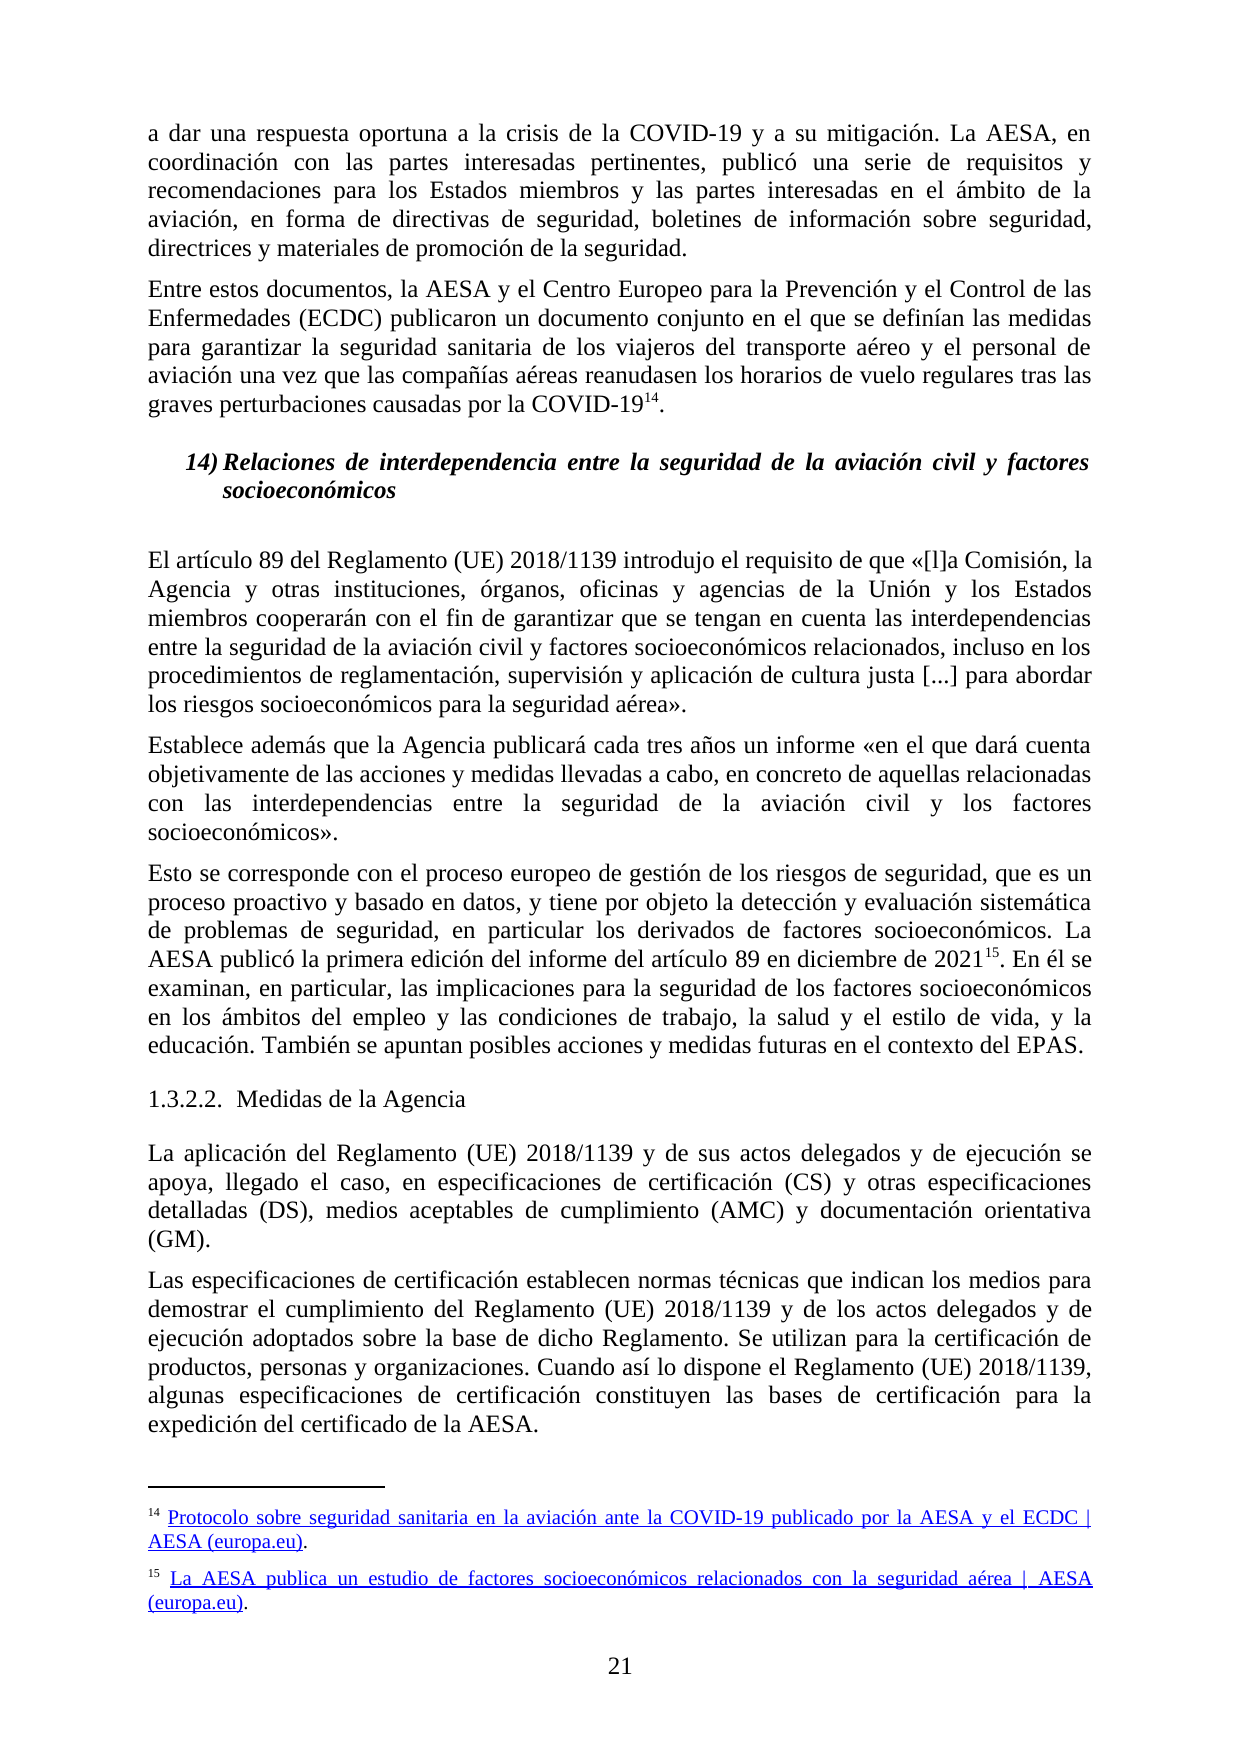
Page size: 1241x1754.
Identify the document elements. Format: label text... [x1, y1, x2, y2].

list Entre estos documentos, la AESA y el Centro Europeo para la Prevención y el Control de las Enfermedades (ECDC) publicaron un documento conjunto en el que se definían las medidas para garantizar la seguridad sanitaria de los viajeros del transporte aéreo y el personal de aviación una vez que las compañías aéreas reanudasen los horarios de vuelo regulares tras las graves perturbaciones causadas por la COVID-19. [148, 274, 1093, 418]
list Relaciones de interdependencia entre la seguridad de la aviación civil y factores socioeconómicos [185, 447, 1093, 504]
list Esto se corresponde con el proceso europeo de gestión de los riesgos de seguridad, que es un proceso proactivo y basado en datos, y tiene por objeto la detección y evaluación sistemática de problemas de seguridad, en particular los derivados de factores socioeconómicos. La AESA publicó la primera edición del informe del artículo 89 en diciembre de 2021. En él se examinan, en particular, las implicaciones para la seguridad de los factores socioeconómicos en los ámbitos del empleo y las condiciones de trabajo, la salud y el estilo de vida, y la educación. También se apuntan posibles acciones y medidas futuras en el contexto del EPAS. [148, 858, 1093, 1059]
list El artículo 89 del Reglamento (UE) 2018/1139 introdujo el requisito de que «[l]a Comisión, la Agencia y otras instituciones, órganos, oficinas y agencias de la Unión y los Estados miembros cooperarán con el fin de garantizar que se tengan en cuenta las interdependencias entre la seguridad de la aviación civil y factores socioeconómicos relacionados, incluso en los procedimientos de reglamentación, supervisión y aplicación de cultura justa [...] para abordar los riesgos socioeconómicos para la seguridad aérea». [148, 546, 1093, 718]
list Establece además que la Agencia publicará cada tres años un informe «en el que dará cuenta objetivamente de las acciones y medidas llevadas a cabo, en concreto de aquellas relacionadas con las interdependencias entre la seguridad de la aviación civil y los factores socioeconómicos». [148, 731, 1093, 846]
text La aplicación del Reglamento (UE) 2018/1139 y de sus actos delegados y de ejecución se apoya, llegado el caso, en especificaciones de certificación (CS) y otras especificaciones detalladas (DS), medios aceptables de cumplimiento (AMC) y documentación orientativa (GM). [148, 1138, 1093, 1253]
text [148, 118, 1093, 262]
text Las especificaciones de certificación establecen normas técnicas que indican los medios para demostrar el cumplimiento del Reglamento (UE) 2018/1139 y de los actos delegados y de ejecución adoptados sobre la base de dicho Reglamento. Se utilizan para la certificación de productos, personas y organizaciones. Cuando así lo dispone el Reglamento (UE) 2018/1139, algunas especificaciones de certificación constituyen las bases de certificación para la expedición del certificado de la AESA. [148, 1266, 1093, 1438]
subtitle Medidas de la Agencia [148, 1084, 1093, 1113]
